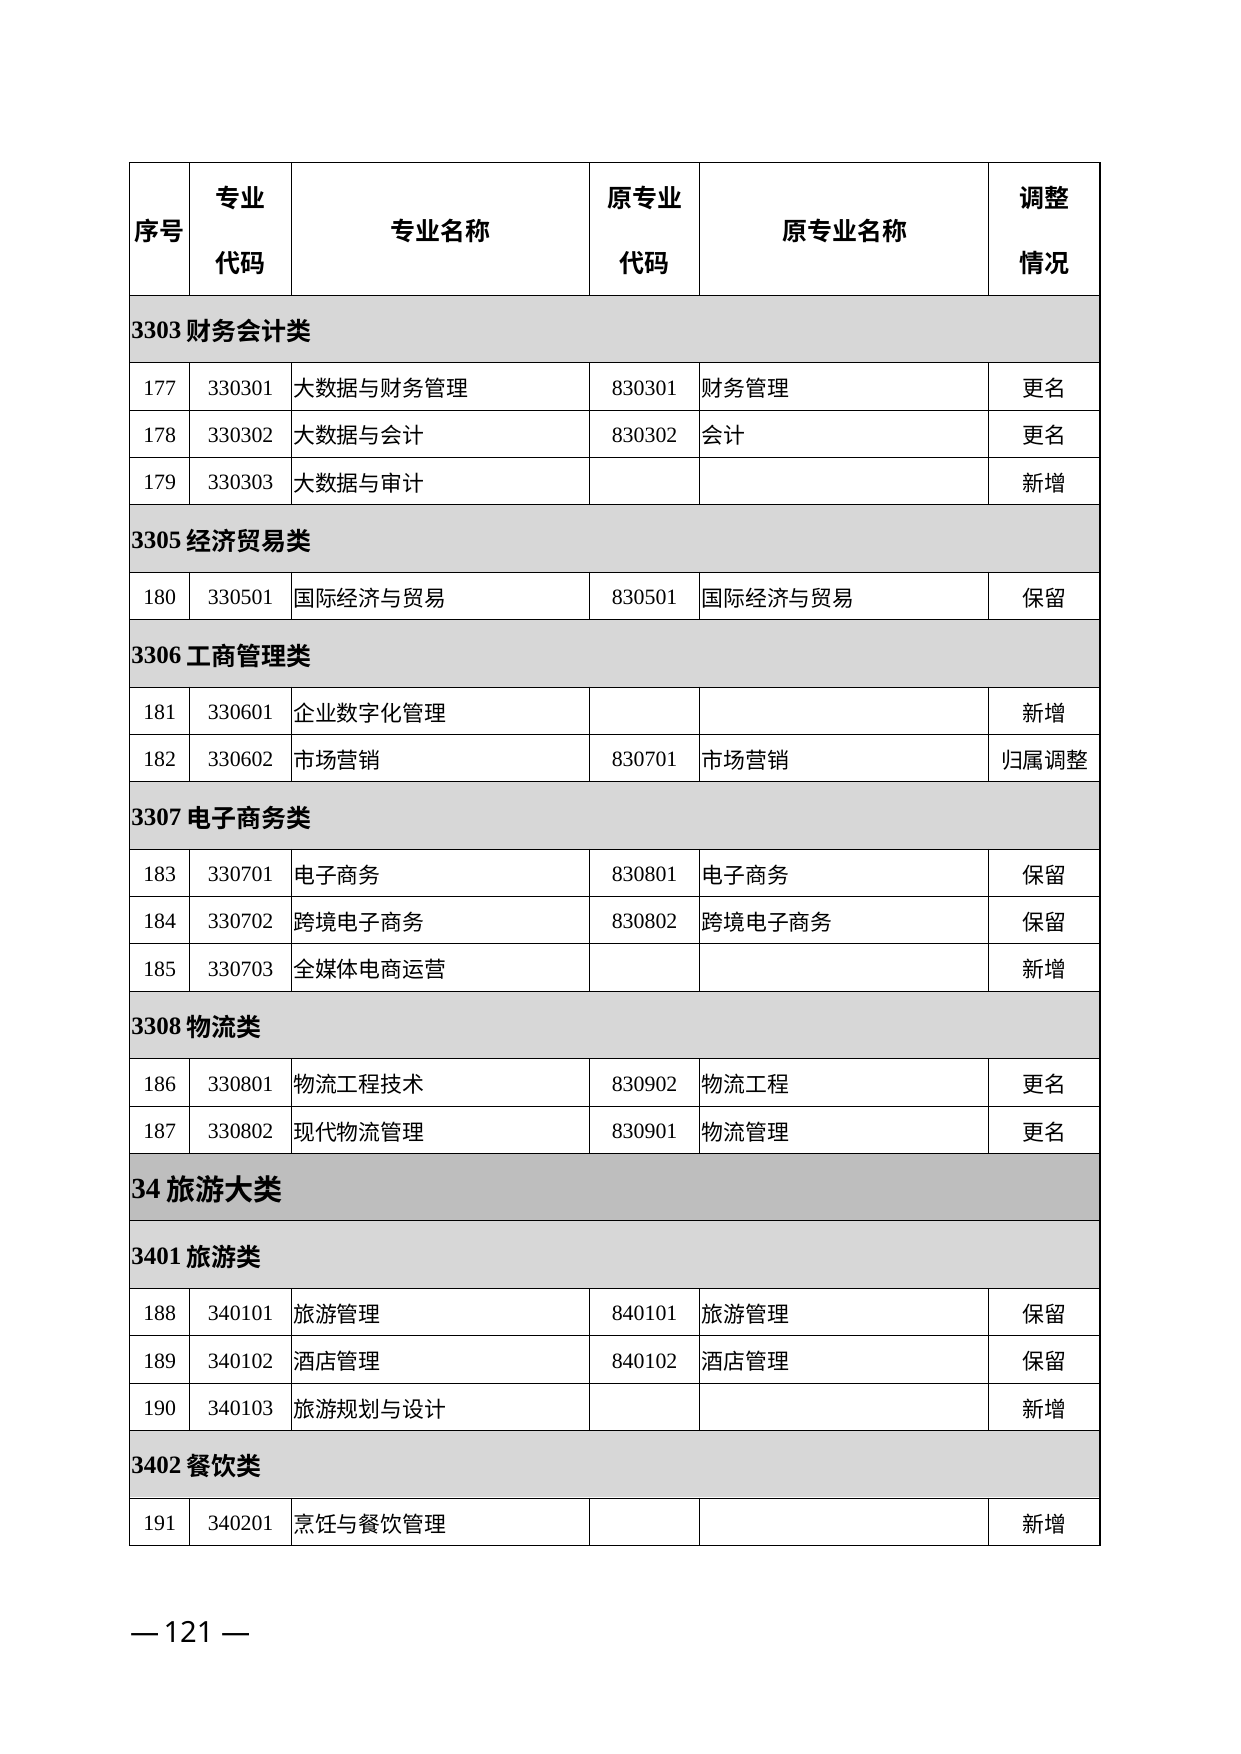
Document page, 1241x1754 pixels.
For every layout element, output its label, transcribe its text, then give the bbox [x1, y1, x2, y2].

table_cell 财务管理 [700, 363, 988, 409]
table_cell 330501 [190, 573, 291, 619]
table_cell 3401旅游类 [130, 1221, 1099, 1288]
table_cell 830302 [590, 411, 699, 457]
table_cell 830701 [590, 735, 699, 781]
table_cell 330301 [190, 363, 291, 409]
table_cell 物流工程 [700, 1059, 988, 1106]
table_header 原专业 代码 [590, 163, 699, 294]
table_cell 330302 [190, 411, 291, 457]
table_cell 保留 [989, 1289, 1099, 1335]
table_cell 新增 [989, 1384, 1099, 1430]
table_cell [700, 944, 988, 991]
table_cell 跨境电子商务 [292, 897, 589, 943]
table_cell 330702 [190, 897, 291, 943]
table_cell 保留 [989, 573, 1099, 619]
table_cell 179 [130, 458, 189, 504]
table_cell 归属调整 [989, 735, 1099, 781]
table_cell 3402餐饮类 [130, 1431, 1099, 1497]
table_cell 330601 [190, 688, 291, 734]
table_cell 新增 [989, 1499, 1099, 1545]
table_cell 国际经济与贸易 [700, 573, 988, 619]
table_cell [590, 944, 699, 991]
table_cell 330802 [190, 1107, 291, 1153]
table_cell 物流管理 [700, 1107, 988, 1153]
table_cell 330701 [190, 850, 291, 896]
table_cell 340201 [190, 1499, 291, 1545]
table_cell 新增 [989, 944, 1099, 991]
table_cell 340103 [190, 1384, 291, 1430]
table_cell 340101 [190, 1289, 291, 1335]
table_cell 酒店管理 [292, 1336, 589, 1383]
table_cell [590, 1499, 699, 1545]
table_cell 340102 [190, 1336, 291, 1383]
table_cell 国际经济与贸易 [292, 573, 589, 619]
table_cell 3303财务会计类 [130, 296, 1099, 362]
table_cell 旅游管理 [700, 1289, 988, 1335]
table_cell 3307电子商务类 [130, 782, 1099, 849]
table_cell [700, 1384, 988, 1430]
table_cell 840102 [590, 1336, 699, 1383]
table_cell 全媒体电商运营 [292, 944, 589, 991]
table_cell 保留 [989, 850, 1099, 896]
table_cell 189 [130, 1336, 189, 1383]
table_cell 保留 [989, 1336, 1099, 1383]
table_cell 190 [130, 1384, 189, 1430]
table_cell 830801 [590, 850, 699, 896]
table_cell 市场营销 [700, 735, 988, 781]
table_cell 830301 [590, 363, 699, 409]
table_cell 830501 [590, 573, 699, 619]
table_cell 188 [130, 1289, 189, 1335]
table_cell 更名 [989, 411, 1099, 457]
table_cell 187 [130, 1107, 189, 1153]
table_cell 电子商务 [292, 850, 589, 896]
table_cell 184 [130, 897, 189, 943]
table_cell 3308物流类 [130, 992, 1099, 1058]
table_cell 新增 [989, 688, 1099, 734]
table_header 专业 代码 [190, 163, 291, 294]
table_cell 旅游规划与设计 [292, 1384, 589, 1430]
table_cell 酒店管理 [700, 1336, 988, 1383]
table_cell 178 [130, 411, 189, 457]
table_cell 跨境电子商务 [700, 897, 988, 943]
table_cell 830802 [590, 897, 699, 943]
table_header 原专业名称 [700, 163, 988, 294]
table_cell 更名 [989, 1107, 1099, 1153]
table_cell 191 [130, 1499, 189, 1545]
table_header 专业名称 [292, 163, 589, 294]
table_cell 新增 [989, 458, 1099, 504]
table_cell 市场营销 [292, 735, 589, 781]
table_cell [590, 458, 699, 504]
table_header 序号 [130, 163, 189, 294]
table_header 调整 情况 [989, 163, 1099, 294]
table_cell 大数据与审计 [292, 458, 589, 504]
table_cell 181 [130, 688, 189, 734]
table_cell [590, 1384, 699, 1430]
table_cell 电子商务 [700, 850, 988, 896]
table_cell 更名 [989, 1059, 1099, 1106]
table_cell 830902 [590, 1059, 699, 1106]
table_cell 现代物流管理 [292, 1107, 589, 1153]
table_cell [700, 1499, 988, 1545]
table_cell 180 [130, 573, 189, 619]
table_cell 保留 [989, 897, 1099, 943]
table_cell 旅游管理 [292, 1289, 589, 1335]
table_cell 182 [130, 735, 189, 781]
table_cell [700, 688, 988, 734]
table_cell 330303 [190, 458, 291, 504]
table_cell 183 [130, 850, 189, 896]
table_cell 840101 [590, 1289, 699, 1335]
table_cell 3305经济贸易类 [130, 505, 1099, 572]
table_cell 830901 [590, 1107, 699, 1153]
table_cell 物流工程技术 [292, 1059, 589, 1106]
table_cell 大数据与财务管理 [292, 363, 589, 409]
table_cell 大数据与会计 [292, 411, 589, 457]
table_cell 会计 [700, 411, 988, 457]
table_cell 企业数字化管理 [292, 688, 589, 734]
table_cell 3306工商管理类 [130, 620, 1099, 687]
table_cell 更名 [989, 363, 1099, 409]
table_cell 186 [130, 1059, 189, 1106]
table_cell 330703 [190, 944, 291, 991]
table_cell 185 [130, 944, 189, 991]
table_cell 330602 [190, 735, 291, 781]
table_cell [590, 688, 699, 734]
table_cell 330801 [190, 1059, 291, 1106]
table_cell 177 [130, 363, 189, 409]
table_cell [700, 458, 988, 504]
table_cell 烹饪与餐饮管理 [292, 1499, 589, 1545]
table_cell 34旅游大类 [130, 1154, 1099, 1220]
